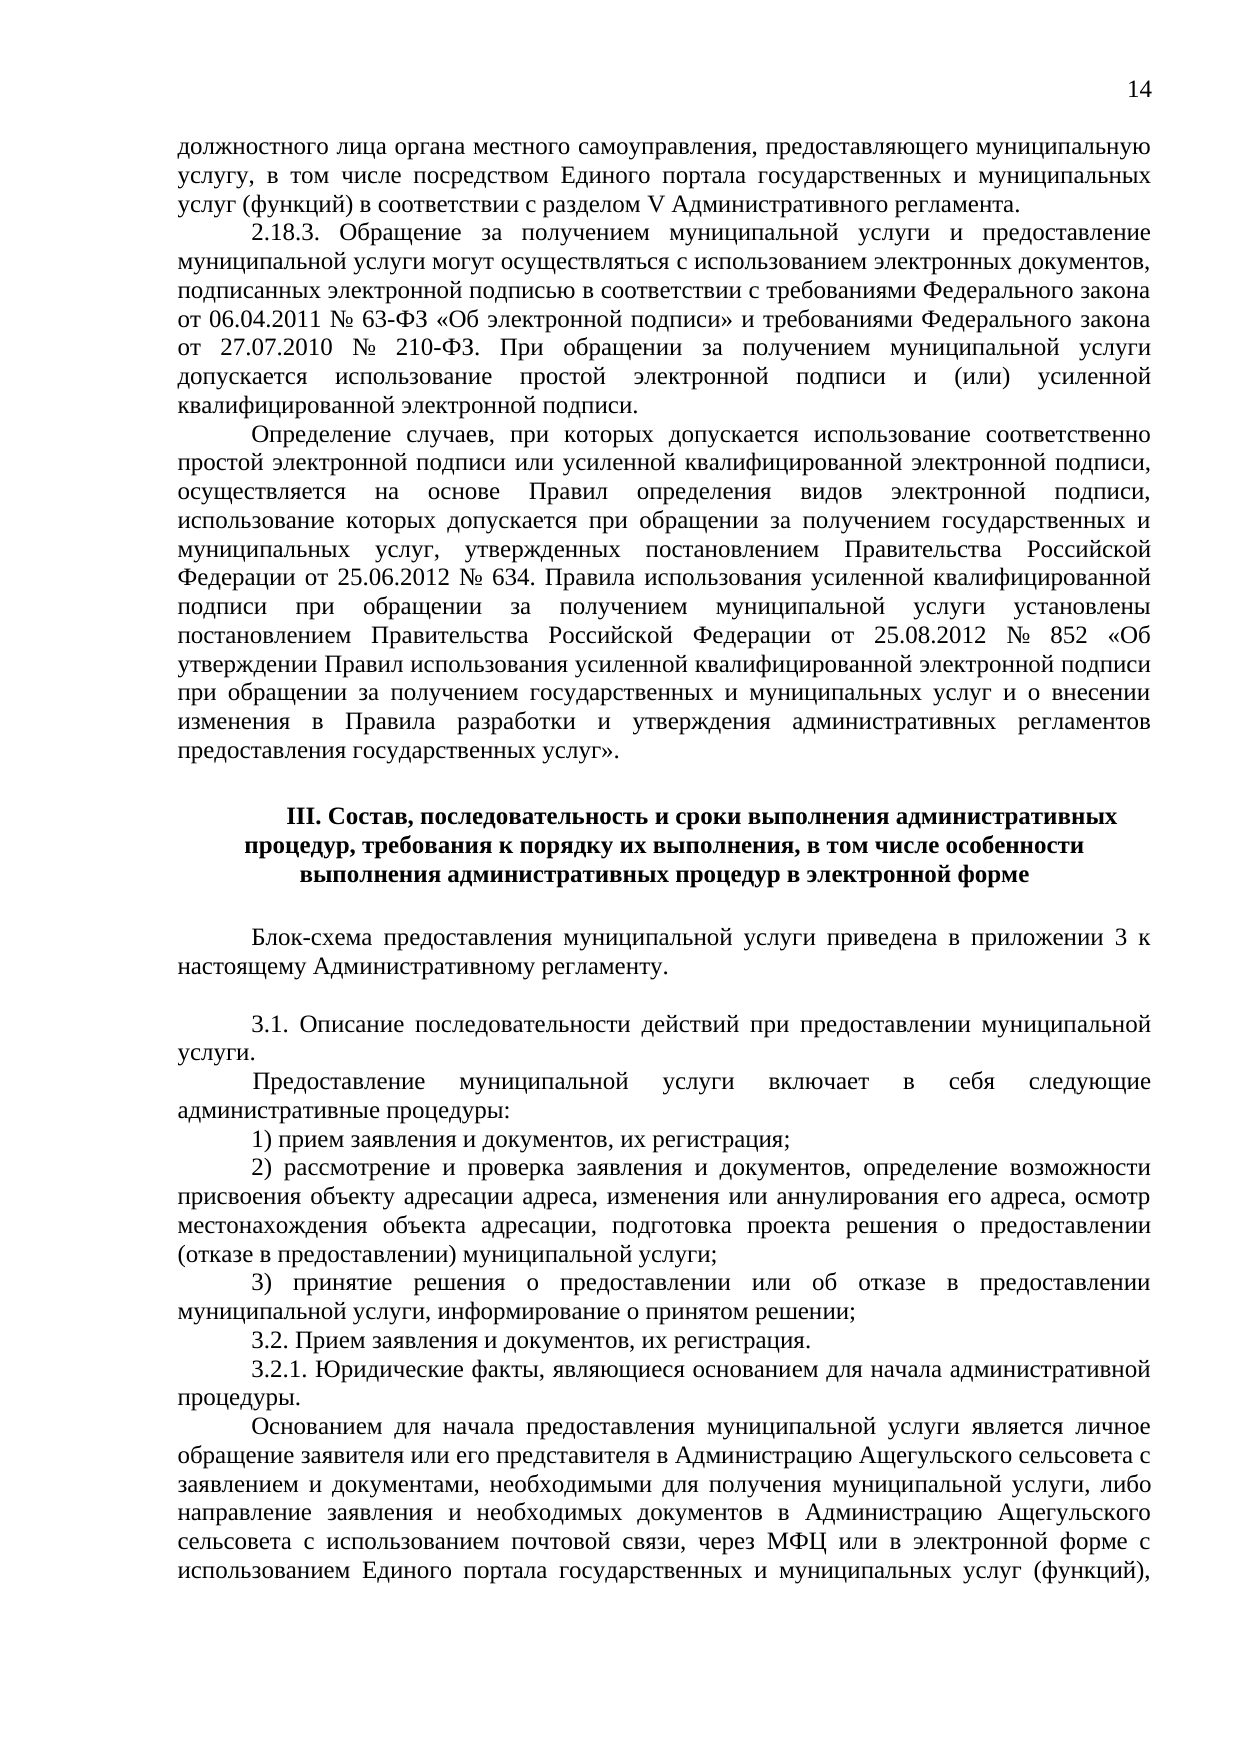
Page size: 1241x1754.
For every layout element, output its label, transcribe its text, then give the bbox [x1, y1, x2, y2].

text 2) рассмотрение и проверка заявления и документов, определение возможности присвоения объекту адресации адреса, изменения или аннулирования его адреса, осмотр местонахождения объекта адресации, подготовка проекта решения о предоставлении (отказе в предоставлении) муниципальной услуги; [177, 1152, 1152, 1267]
text 3.2. Прием заявления и документов, их регистрация. [177, 1325, 1152, 1354]
text Блок-схема предоставления муниципальной услуги приведена в приложении 3 к настоящему Административному регламенту. [177, 922, 1152, 980]
text Предоставление муниципальной услуги включает в себя следующие административные процедуры: [177, 1066, 1152, 1124]
text 3.2.1. Юридические факты, являющиеся основанием для начала административной процедуры. [177, 1354, 1152, 1411]
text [177, 1411, 1152, 1584]
text 3) принятие решения о предоставлении или об отказе в предоставлении муниципальной услуги, информирование о принятом решении; [177, 1267, 1152, 1325]
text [177, 131, 1152, 217]
text III. Состав, последовательность и сроки выполнения административных процедур, требования к порядку их выполнения, в том числе особенности выполнения административных процедур в электронной форме [177, 801, 1152, 887]
text 1) прием заявления и документов, их регистрация; [177, 1124, 1152, 1152]
text 2.18.3. Обращение за получением муниципальной услуги и предоставление муниципальной услуги могут осуществляться с использованием электронных документов, подписанных электронной подписью в соответствии с требованиями Федерального закона от 06.04.2011 № 63-ФЗ «Об электронной подписи» и требованиями Федерального закона от 27.07.2010 № 210-ФЗ. При обращении за получением муниципальной услуги допускается использование простой электронной подписи и (или) усиленной квалифицированной электронной подписи. [177, 217, 1152, 419]
text 3.1. Описание последовательности действий при предоставлении муниципальной услуги. [177, 1009, 1152, 1066]
text Определение случаев, при которых допускается использование соответственно простой электронной подписи или усиленной квалифицированной электронной подписи, осуществляется на основе Правил определения видов электронной подписи, использование которых допускается при обращении за получением государственных и муниципальных услуг, утвержденных постановлением Правительства Российской Федерации от 25.06.2012 № 634. Правила использования усиленной квалифицированной подписи при обращении за получением муниципальной услуги установлены постановлением Правительства Российской Федерации от 25.08.2012 № 852 «Об утверждении Правил использования усиленной квалифицированной электронной подписи при обращении за получением государственных и муниципальных услуг и о внесении изменения в Правила разработки и утверждения административных регламентов предоставления государственных услуг». [177, 419, 1152, 764]
